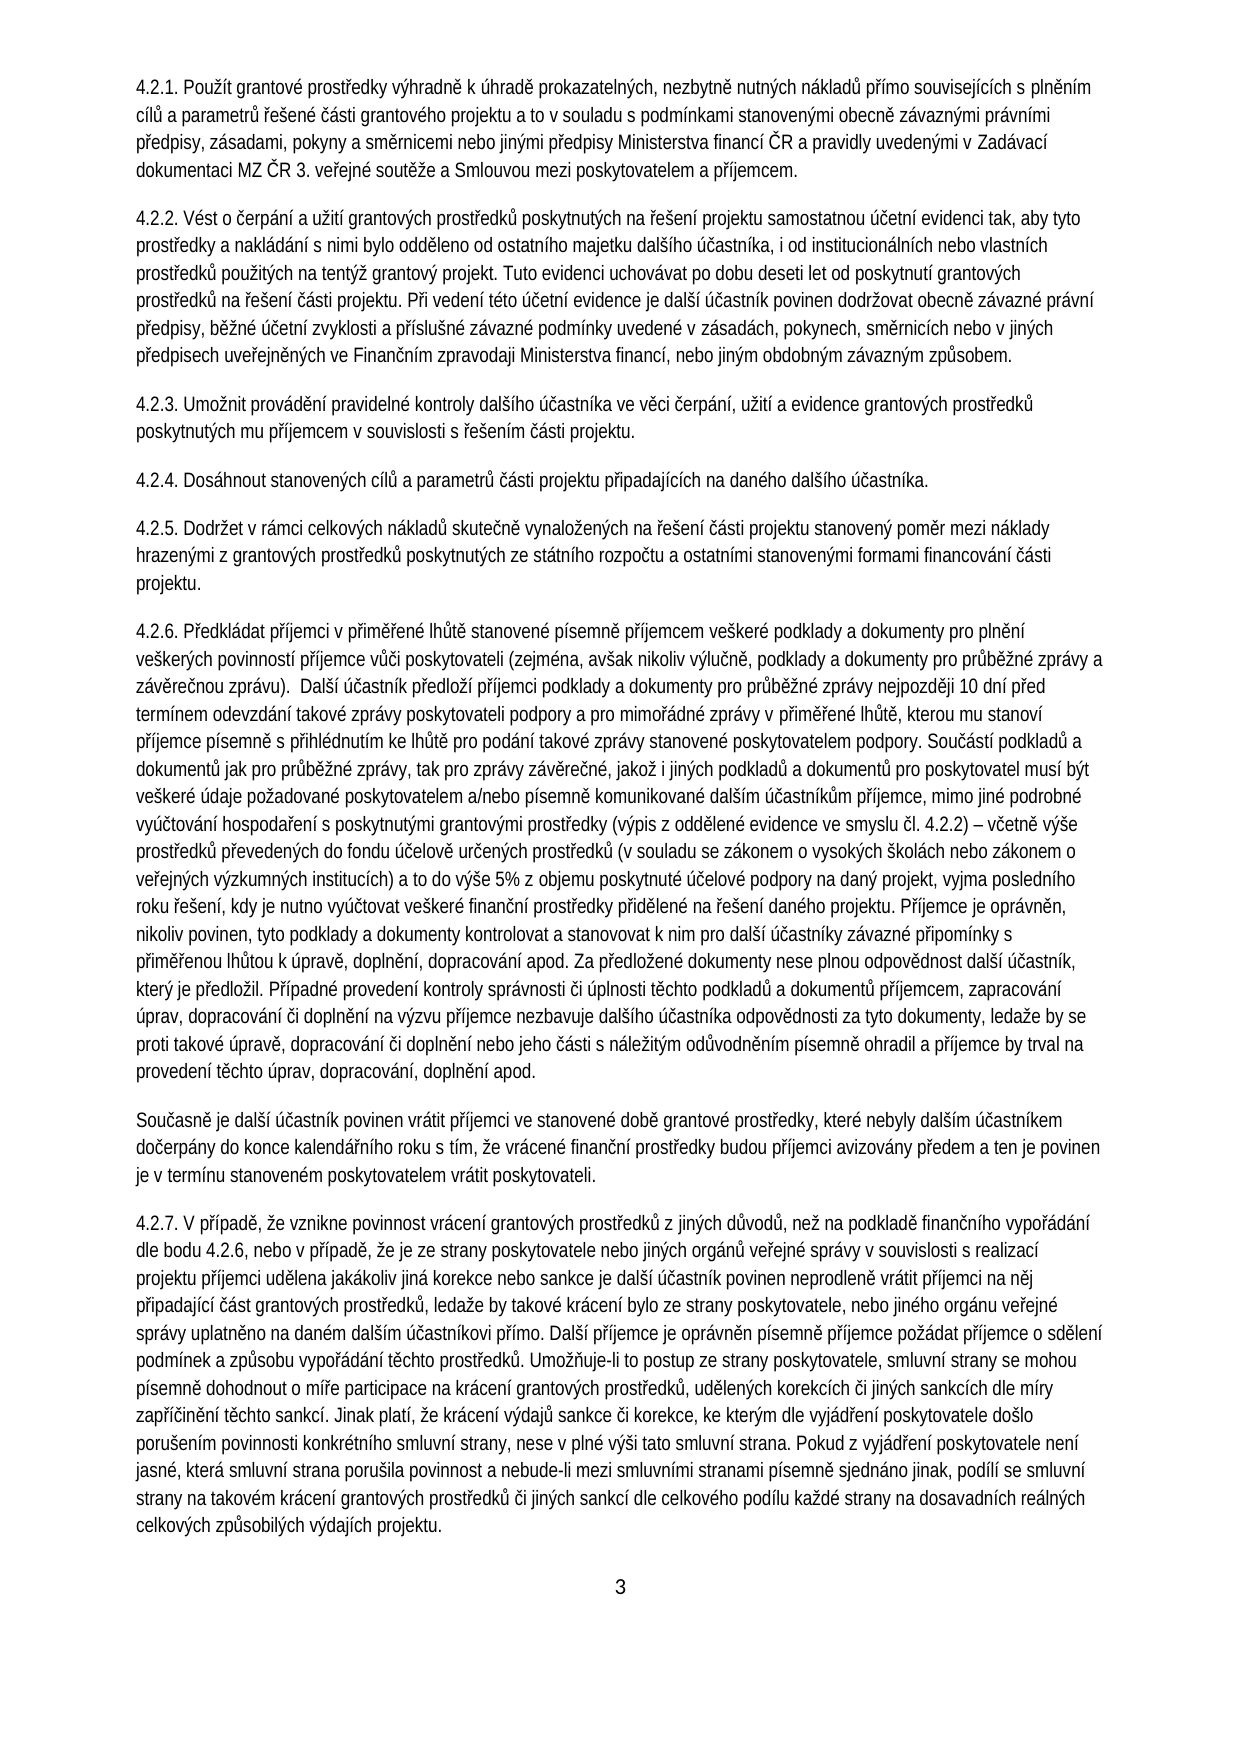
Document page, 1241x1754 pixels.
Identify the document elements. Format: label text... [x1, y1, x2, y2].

text 4.2.7. V případě, že vznikne povinnost vrácení grantových prostředků z jiných důvodů, než na podkladě finančního vypořádání dle bodu 4.2.6, nebo v případě, že je ze strany poskytovatele nebo jiných orgánů veřejné správy v souvislosti s realizací projektu příjemci udělena jakákoliv jiná korekce nebo sankce je další účastník povinen neprodleně vrátit příjemci na něj připadající část grantových prostředků, ledaže by takové krácení bylo ze strany poskytovatele, nebo jiného orgánu veřejné správy uplatněno na daném dalším účastníkovi přímo. Další příjemce je oprávněn písemně příjemce požádat příjemce o sdělení podmínek a způsobu vypořádání těchto prostředků. Umožňuje-li to postup ze strany poskytovatele, smluvní strany se mohou písemně dohodnout o míře participace na krácení grantových prostředků, udělených korekcích či jiných sankcích dle míry zapříčinění těchto sankcí. Jinak platí, že krácení výdajů sankce či korekce, ke kterým dle vyjádření poskytovatele došlo porušením povinnosti konkrétního smluvní strany, nese v plné výši tato smluvní strana. Pokud z vyjádření poskytovatele není jasné, která smluvní strana porušila povinnost a nebude-li mezi smluvními stranami písemně sjednáno jinak, podílí se smluvní strany na takovém krácení grantových prostředků či jiných sankcí dle celkového podílu každé strany na dosavadních reálných celkových způsobilých výdajích projektu. [136, 1211, 1104, 1537]
text Současně je další účastník povinen vrátit příjemci ve stanovené době grantové prostředky, které nebyly dalším účastníkem dočerpány do konce kalendářního roku s tím, že vrácené finanční prostředky budou příjemci avizovány předem a ten je povinen je v termínu stanoveném poskytovatelem vrátit poskytovateli. [136, 1107, 1104, 1186]
text 4.2.4. Dosáhnout stanovených cílů a parametrů části projektu připadajících na daného dalšího účastníka. [136, 467, 1104, 491]
text 4.2.6. Předkládat příjemci v přiměřené lhůtě stanovené písemně příjemcem veškeré podklady a dokumenty pro plnění veškerých povinností příjemce vůči poskytovateli (zejména, avšak nikoliv výlučně, podklady a dokumenty pro průběžné zprávy a závěrečnou zprávu). Další účastník předloží příjemci podklady a dokumenty pro průběžné zprávy nejpozději 10 dní před termínem odevzdání takové zprávy poskytovateli podpory a pro mimořádné zprávy v přiměřené lhůtě, kterou mu stanoví příjemce písemně s přihlédnutím ke lhůtě pro podání takové zprávy stanovené poskytovatelem podpory. Součástí podkladů a dokumentů jak pro průběžné zprávy, tak pro zprávy závěrečné, jakož i jiných podkladů a dokumentů pro poskytovatel musí být veškeré údaje požadované poskytovatelem a/nebo písemně komunikované dalším účastníkům příjemce, mimo jiné podrobné vyúčtování hospodaření s poskytnutými grantovými prostředky (výpis z oddělené evidence ve smyslu čl. 4.2.2) – včetně výše prostředků převedených do fondu účelově určených prostředků (v souladu se zákonem o vysokých školách nebo zákonem o veřejných výzkumných institucích) a to do výše 5% z objemu poskytnuté účelové podpory na daný projekt, vyjma posledního roku řešení, kdy je nutno vyúčtovat veškeré finanční prostředky přidělené na řešení daného projektu. Příjemce je oprávněn, nikoliv povinen, tyto podklady a dokumenty kontrolovat a stanovovat k nim pro další účastníky závazné připomínky s přiměřenou lhůtou k úpravě, doplnění, dopracování apod. Za předložené dokumenty nese plnou odpovědnost další účastník, který je předložil. Případné provedení kontroly správnosti či úplnosti těchto podkladů a dokumentů příjemcem, zapracování úprav, dopracování či doplnění na výzvu příjemce nezbavuje dalšího účastníka odpovědnosti za tyto dokumenty, ledaže by se proti takové úpravě, dopracování či doplnění nebo jeho části s náležitým odůvodněním písemně ohradil a příjemce by trval na provedení těchto úprav, dopracování, doplnění apod. [136, 619, 1104, 1083]
text 4.2.3. Umožnit provádění pravidelné kontroly dalšího účastníka ve věci čerpání, užití a evidence grantových prostředků poskytnutých mu příjemcem v souvislosti s řešením části projektu. [136, 392, 1104, 443]
text 4.2.1. Použít grantové prostředky výhradně k úhradě prokazatelných, nezbytně nutných nákladů přímo souvisejících s plněním cílů a parametrů řešené části grantového projektu a to v souladu s podmínkami stanovenými obecně závaznými právními předpisy, zásadami, pokyny a směrnicemi nebo jinými předpisy Ministerstva financí ČR a pravidly uvedenými v Zadávací dokumentaci MZ ČR 3. veřejné soutěže a Smlouvou mezi poskytovatelem a příjemcem. [136, 75, 1104, 181]
text 4.2.2. Vést o čerpání a užití grantových prostředků poskytnutých na řešení projektu samostatnou účetní evidenci tak, aby tyto prostředky a nakládání s nimi bylo odděleno od ostatního majetku dalšího účastníka, i od institucionálních nebo vlastních prostředků použitých na tentýž grantový projekt. Tuto evidenci uchovávat po dobu deseti let od poskytnutí grantových prostředků na řešení části projektu. Při vedení této účetní evidence je další účastník povinen dodržovat obecně závazné právní předpisy, běžné účetní zvyklosti a příslušné závazné podmínky uvedené v zásadách, pokynech, směrnicích nebo v jiných předpisech uveřejněných ve Finančním zpravodaji Ministerstva financí, nebo jiným obdobným závazným způsobem. [136, 206, 1104, 367]
text 4.2.5. Dodržet v rámci celkových nákladů skutečně vynaložených na řešení části projektu stanovený poměr mezi náklady hrazenými z grantových prostředků poskytnutých ze státního rozpočtu a ostatními stanovenými formami financování části projektu. [136, 516, 1104, 595]
